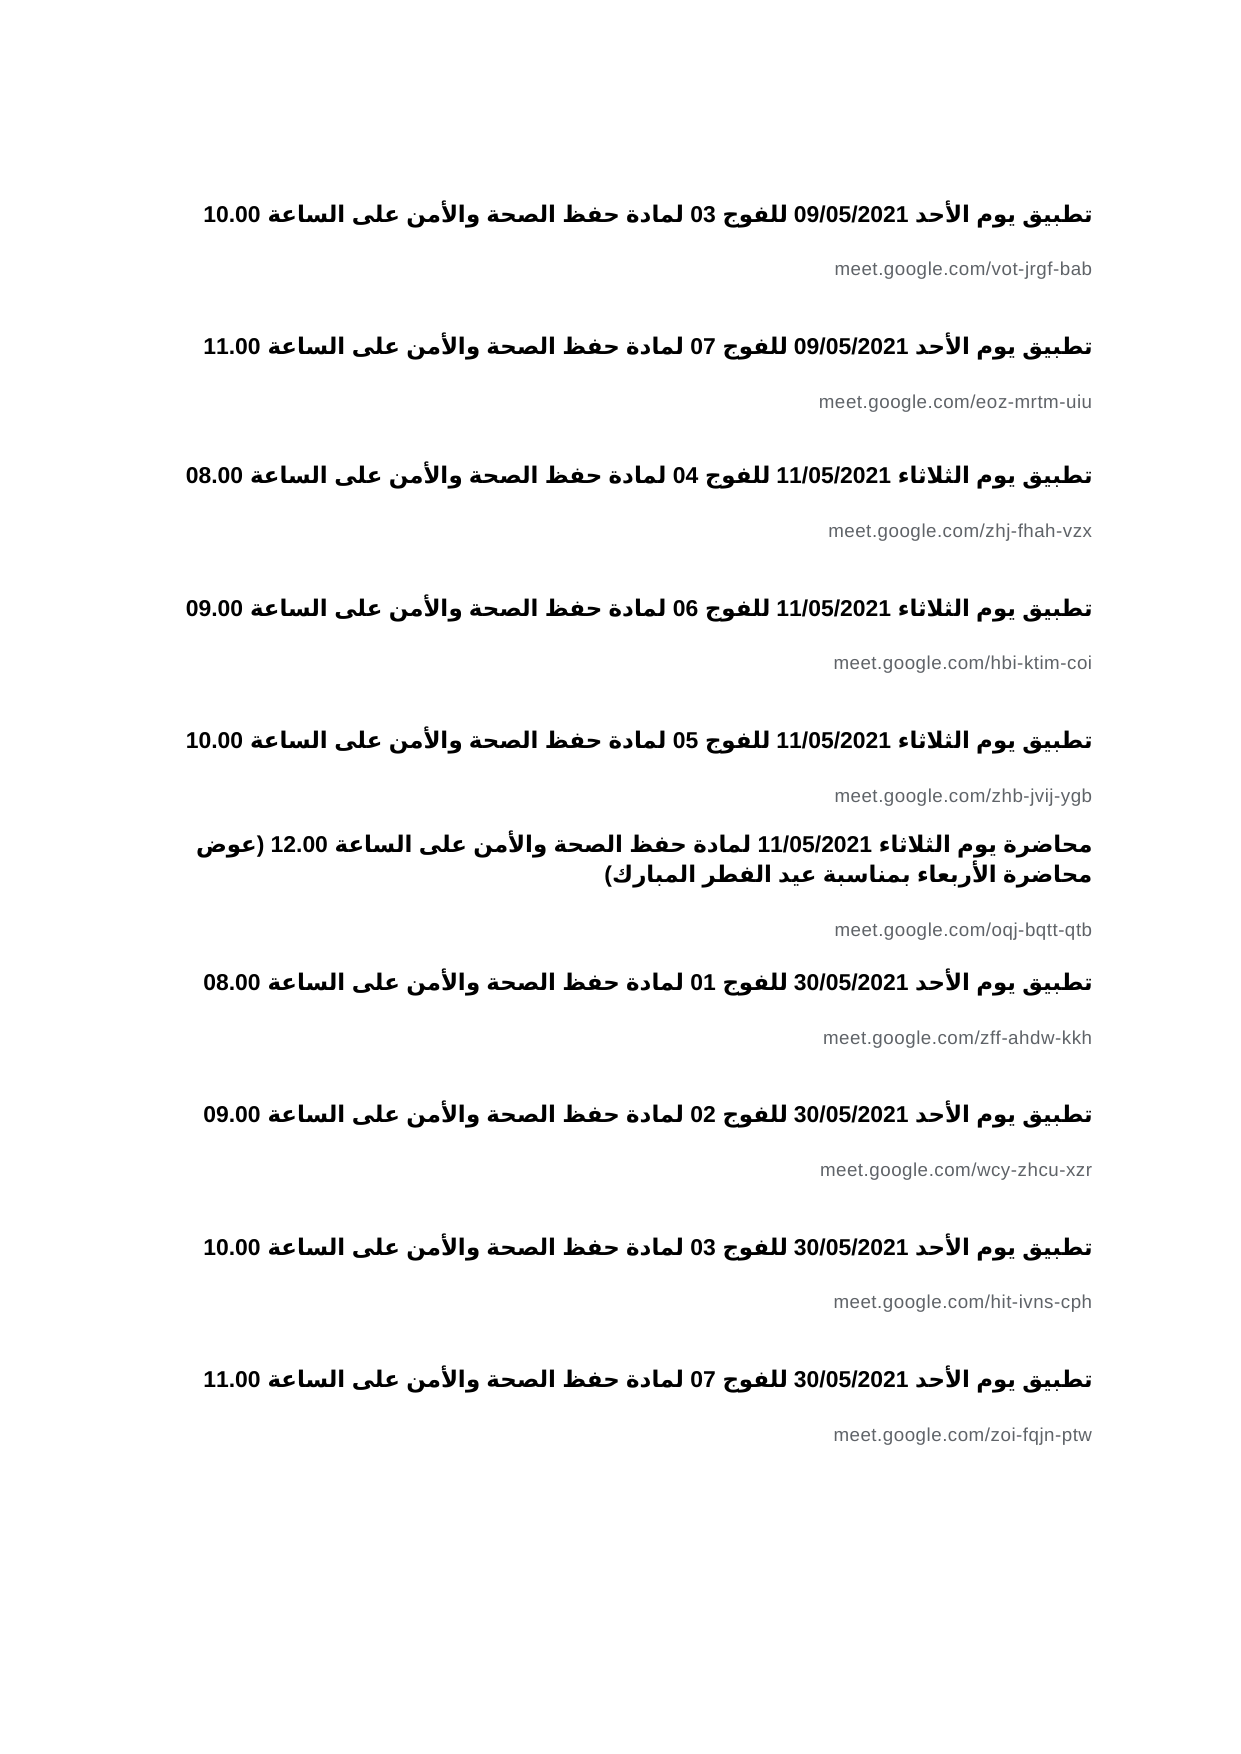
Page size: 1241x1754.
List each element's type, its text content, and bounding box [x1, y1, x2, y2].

text محاضرة يوم الثلاثاء 11/05/2021 لمادة حفظ الصحة والأمن على الساعة 12.00 (عوض محاضرة الأربعاء بمناسبة عيد الفطر المبارك) [148, 831, 1093, 888]
text meet.google.com/oqj-bqtt-qtb [148, 912, 1093, 941]
text meet.google.com/zhj-fhah-vzx [148, 513, 1093, 542]
text meet.google.com/zhb-jvij-ygb [148, 778, 1093, 806]
text meet.google.com/hbi-ktim-coi [148, 646, 1093, 674]
text تطبيق يوم الأحد 30/05/2021 للفوج 01 لمادة حفظ الصحة والأمن على الساعة 08.00 [148, 969, 1093, 996]
text تطبيق يوم الأحد 09/05/2021 للفوج 07 لمادة حفظ الصحة والأمن على الساعة 11.00 [148, 333, 1093, 359]
text meet.google.com/hit-ivns-cph [148, 1285, 1093, 1313]
text تطبيق يوم الثلاثاء 11/05/2021 للفوج 04 لمادة حفظ الصحة والأمن على الساعة 08.00 [148, 462, 1093, 489]
text meet.google.com/wcy-zhcu-xzr [148, 1152, 1093, 1181]
text تطبيق يوم الأحد 09/05/2021 للفوج 03 لمادة حفظ الصحة والأمن على الساعة 10.00 [148, 201, 1093, 227]
text meet.google.com/eoz-mrtm-uiu [148, 384, 1093, 412]
text تطبيق يوم الأحد 30/05/2021 للفوج 02 لمادة حفظ الصحة والأمن على الساعة 09.00 [148, 1101, 1093, 1128]
text تطبيق يوم الثلاثاء 11/05/2021 للفوج 05 لمادة حفظ الصحة والأمن على الساعة 10.00 [148, 727, 1093, 753]
text تطبيق يوم الأحد 30/05/2021 للفوج 03 لمادة حفظ الصحة والأمن على الساعة 10.00 [148, 1234, 1093, 1260]
text تطبيق يوم الأحد 30/05/2021 للفوج 07 لمادة حفظ الصحة والأمن على الساعة 11.00 [148, 1366, 1093, 1392]
text meet.google.com/vot-jrgf-bab [148, 252, 1093, 280]
text meet.google.com/zoi-fqjn-ptw [148, 1417, 1093, 1445]
text meet.google.com/zff-ahdw-kkh [148, 1020, 1093, 1048]
text تطبيق يوم الثلاثاء 11/05/2021 للفوج 06 لمادة حفظ الصحة والأمن على الساعة 09.00 [148, 594, 1093, 621]
